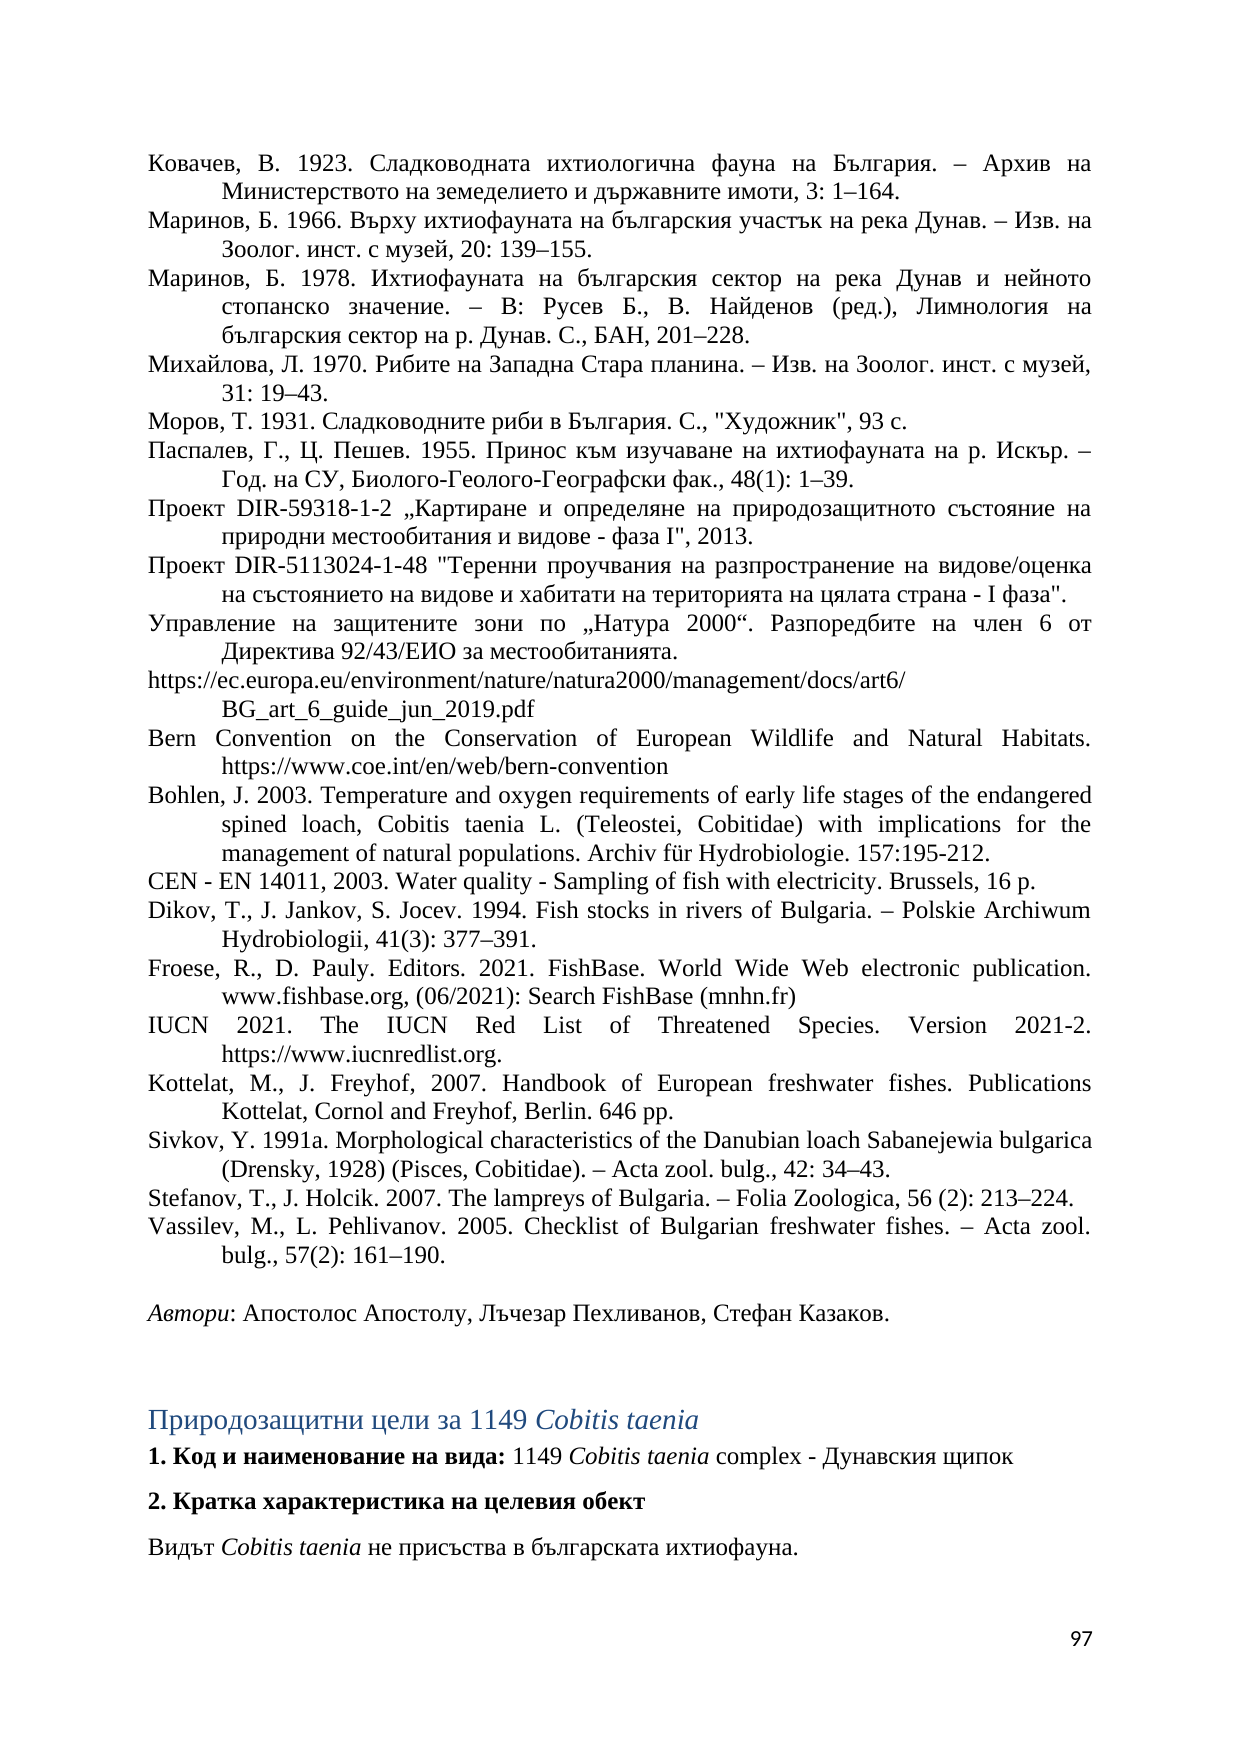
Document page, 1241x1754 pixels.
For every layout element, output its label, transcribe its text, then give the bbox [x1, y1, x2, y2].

text Stefanov, T., J. Holcik. 2007. The lampreys of Bulgaria. – Folia Zoologica, 56 (2): 213–224. [148, 1183, 1093, 1211]
text https://ec.europa.eu/environment/nature/natura2000/management/docs/art6/BG_art_6_guide_jun_2019.pdf [148, 665, 1093, 723]
text 1. Код и наименование на вида: 1149 Cobitis taenia complex - Дунавския щипок [148, 1441, 1093, 1470]
text Froese, R., D. Pauly. Editors. 2021. FishBase. World Wide Web electronic publication. www.fishbase.org, (06/2021): Search FishBase (mnhn.fr) [148, 953, 1093, 1010]
text CEN - EN 14011, 2003. Water quality - Sampling of fish with electricity. Brussels, 16 p. [148, 866, 1093, 895]
text Михайлова, Л. 1970. Рибите на Западна Стара планина. – Изв. на Зоолог. инст. с музей, 31: 19–43. [148, 349, 1093, 406]
text Dikov, T., J. Jankov, S. Jocev. 1994. Fish stocks in rivers of Bulgaria. – Polskie Archiwum Hydrobiologii, 41(3): 377–391. [148, 895, 1093, 953]
text IUCN 2021. The IUCN Red List of Threatened Species. Version 2021-2. https://www.iucnredlist.org. [148, 1010, 1093, 1068]
text Bern Convention on the Conservation of European Wildlife and Natural Habitats. https://www.coe.int/en/web/bern-convention [148, 723, 1093, 780]
text Моров, Т. 1931. Сладководните риби в България. С., "Художник", 93 с. [148, 406, 1093, 435]
text Проект DIR-5113024-1-48 "Teренни проучвания на разпространение на видове/оценка на състоянието на видове и хабитати на територията на цялата страна - I фаза". [148, 550, 1093, 608]
text Ковачев, В. 1923. Сладководната ихтиологична фауна на България. – Архив на Министерството на земеделието и държавните имоти, 3: 1–164. [148, 148, 1093, 205]
text Управление на защитените зони по „Натура 2000“. Разпоредбите на член 6 от Директива 92/43/ЕИО за местообитанията. [148, 608, 1093, 665]
text Автори: Апостолос Апостолу, Лъчезар Пехливанов, Стефан Казаков. [148, 1298, 1093, 1326]
text Kottelat, M., J. Freyhof, 2007. Handbook of European freshwater fishes. Publications Kottelat, Cornol and Freyhof, Berlin. 646 pp. [148, 1068, 1093, 1125]
text Маринов, Б. 1978. Ихтиофауната на българския сектор на река Дунав и нейното стопанско значение. – В: Русев Б., В. Найденов (ред.), Лимнология на българския сектор на р. Дунав. С., БАН, 201–228. [148, 263, 1093, 349]
text Bohlen, J. 2003. Temperature and oxygen requirements of early life stages of the endangered spined loach, Cobitis taenia L. (Teleostei, Cobitidae) with implications for the management of natural populations. Archiv für Hydrobiologie. 157:195-212. [148, 780, 1093, 866]
text Sivkov, Y. 1991a. Morphological characteristics of the Danubian loach Sabanejewia bulgarica (Drensky, 1928) (Pisces, Cobitidae). – Acta zool. bulg., 42: 34–43. [148, 1125, 1093, 1183]
text Проект DIR-59318-1-2 „Картиране и определяне на природозащитното състояние на природни местообитания и видове - фаза I", 2013. [148, 493, 1093, 550]
text Маринов, Б. 1966. Върху ихтиофауната на българския участък на река Дунав. – Изв. на Зоолог. инст. с музей, 20: 139–155. [148, 205, 1093, 263]
text Vassilev, M., L. Pehlivanov. 2005. Checklist of Bulgarian freshwater fishes. – Acta zool. bulg., 57(2): 161–190. [148, 1211, 1093, 1269]
text Видът Cobitis taenia не присъства в българската ихтиофауна. [148, 1532, 1093, 1561]
text 2. Кратка характеристика на целевия обект [148, 1486, 1093, 1515]
subtitle Природозащитни цели за 1149 Cobitis taenia [148, 1402, 1093, 1436]
text Паспалев, Г., Ц. Пешев. 1955. Принос към изучаване на ихтиофауната на р. Искър. – Год. на СУ, Биолого-Геолого-Географски фак., 48(1): 1–39. [148, 435, 1093, 493]
